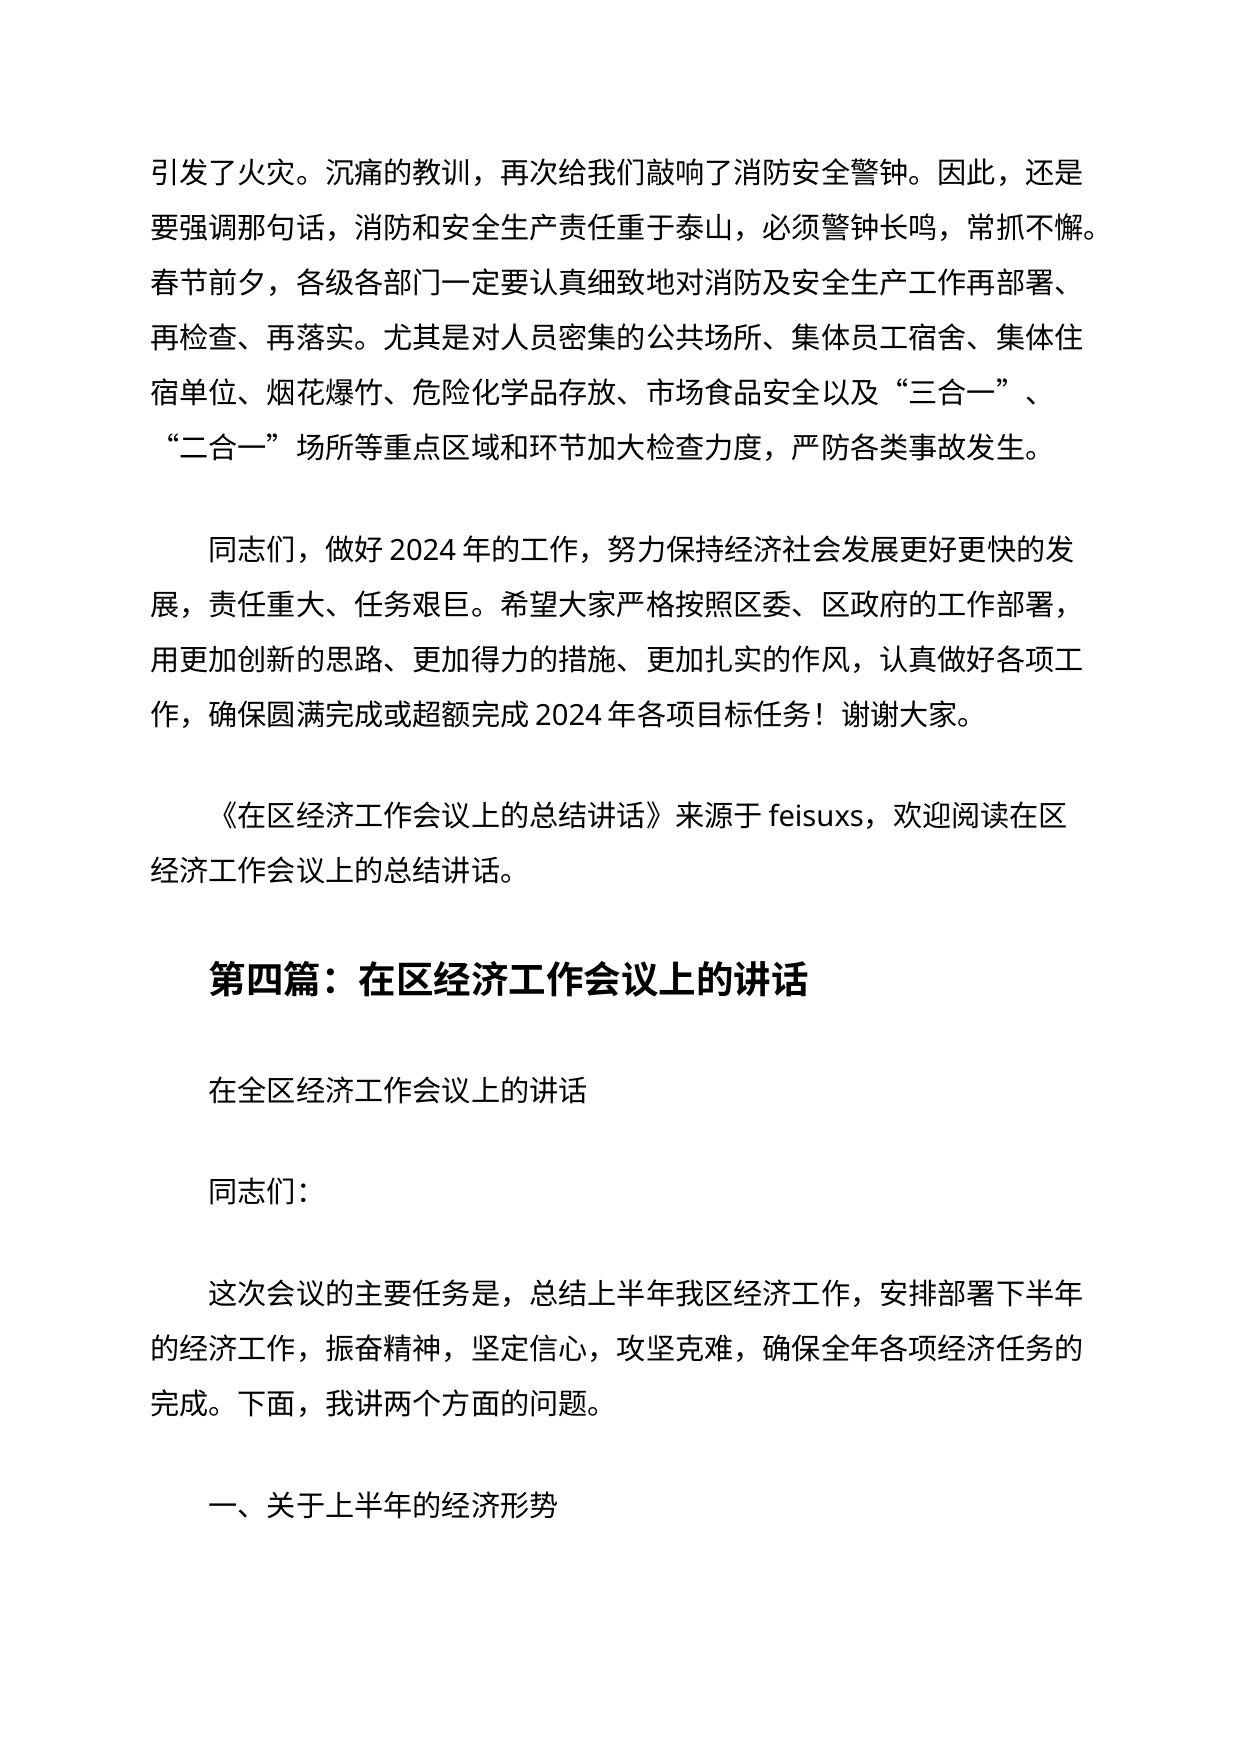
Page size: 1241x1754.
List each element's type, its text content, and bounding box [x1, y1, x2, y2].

text 《在区经济工作会议上的总结讲话》来源于feisuxs，欢迎阅读在区经济工作会议上的总结讲话。 [150, 793, 1090, 890]
text 同志们，做好2024年的工作，努力保持经济社会发展更好更快的发展，责任重大、任务艰巨。希望大家严格按照区委、区政府的工作部署，用更加创新的思路、更加得力的措施、更加扎实的作风，认真做好各项工作，确保圆满完成或超额完成2024年各项目标任务！谢谢大家。 [150, 526, 1090, 733]
text 在全区经济工作会议上的讲话 [150, 1067, 1090, 1109]
text 第四篇：在区经济工作会议上的讲话 [150, 950, 1090, 1004]
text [150, 150, 1090, 467]
text 同志们： [150, 1169, 1090, 1211]
text 这次会议的主要任务是，总结上半年我区经济工作，安排部署下半年的经济工作，振奋精神，坚定信心，攻坚克难，确保全年各项经济任务的完成。下面，我讲两个方面的问题。 [150, 1271, 1090, 1423]
text 一、关于上半年的经济形势 [150, 1482, 1090, 1524]
